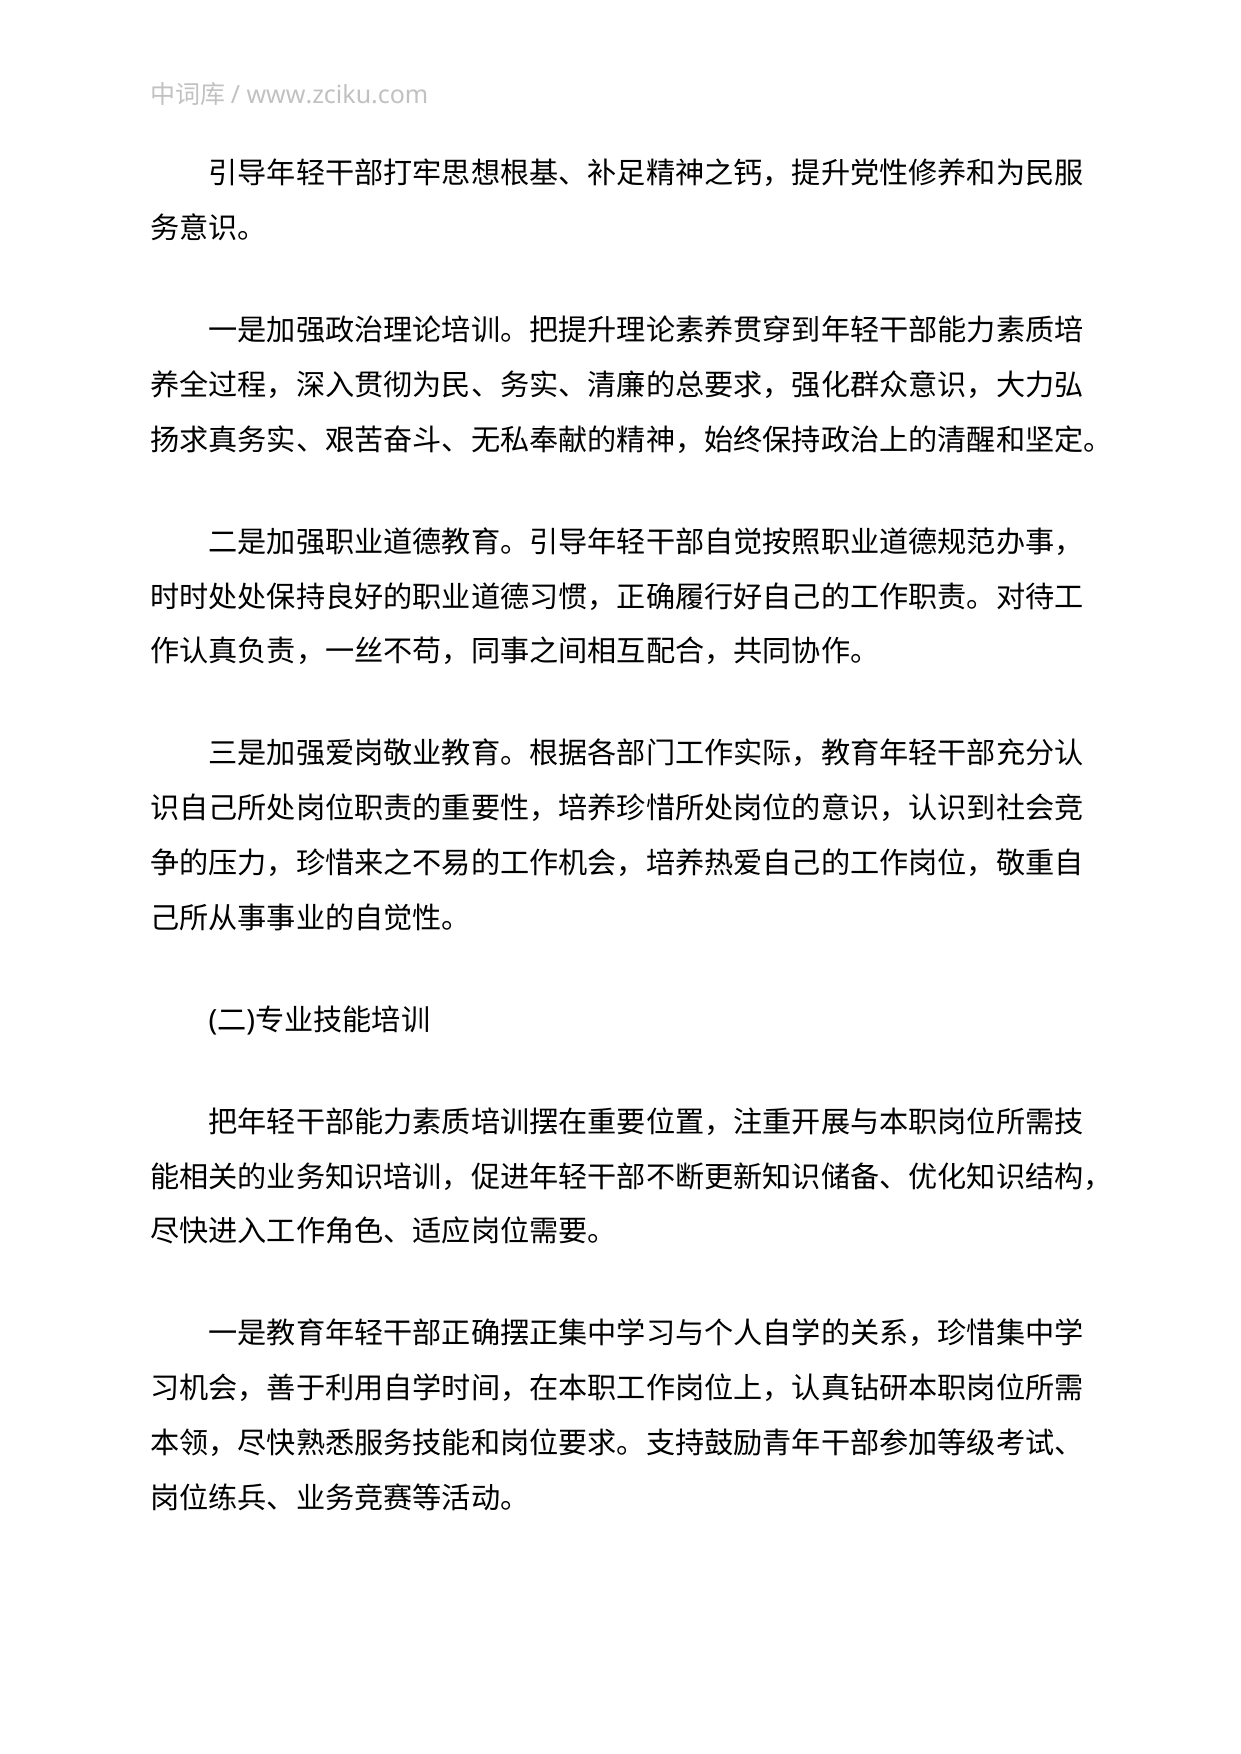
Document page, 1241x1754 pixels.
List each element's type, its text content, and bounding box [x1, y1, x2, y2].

text 三是加强爱岗敬业教育。根据各部门工作实际，教育年轻干部充分认识自己所处岗位职责的重要性，培养珍惜所处岗位的意识，认识到社会竞争的压力，珍惜来之不易的工作机会，培养热爱自己的工作岗位，敬重自己所从事事业的自觉性。 [150, 730, 1090, 937]
text 一是加强政治理论培训。把提升理论素养贯穿到年轻干部能力素质培养全过程，深入贯彻为民、务实、清廉的总要求，强化群众意识，大力弘扬求真务实、艰苦奋斗、无私奉献的精神，始终保持政治上的清醒和坚定。 [150, 307, 1090, 459]
text (二)专业技能培训 [150, 996, 1090, 1039]
text 把年轻干部能力素质培训摆在重要位置，注重开展与本职岗位所需技能相关的业务知识培训，促进年轻干部不断更新知识储备、优化知识结构，尽快进入工作角色、适应岗位需要。 [150, 1098, 1090, 1250]
text 引导年轻干部打牢思想根基、补足精神之钙，提升党性修养和为民服务意识。 [150, 150, 1090, 247]
text 二是加强职业道德教育。引导年轻干部自觉按照职业道德规范办事，时时处处保持良好的职业道德习惯，正确履行好自己的工作职责。对待工作认真负责，一丝不苟，同事之间相互配合，共同协作。 [150, 518, 1090, 670]
text 一是教育年轻干部正确摆正集中学习与个人自学的关系，珍惜集中学习机会，善于利用自学时间，在本职工作岗位上，认真钻研本职岗位所需本领，尽快熟悉服务技能和岗位要求。支持鼓励青年干部参加等级考试、岗位练兵、业务竞赛等活动。 [150, 1310, 1090, 1517]
